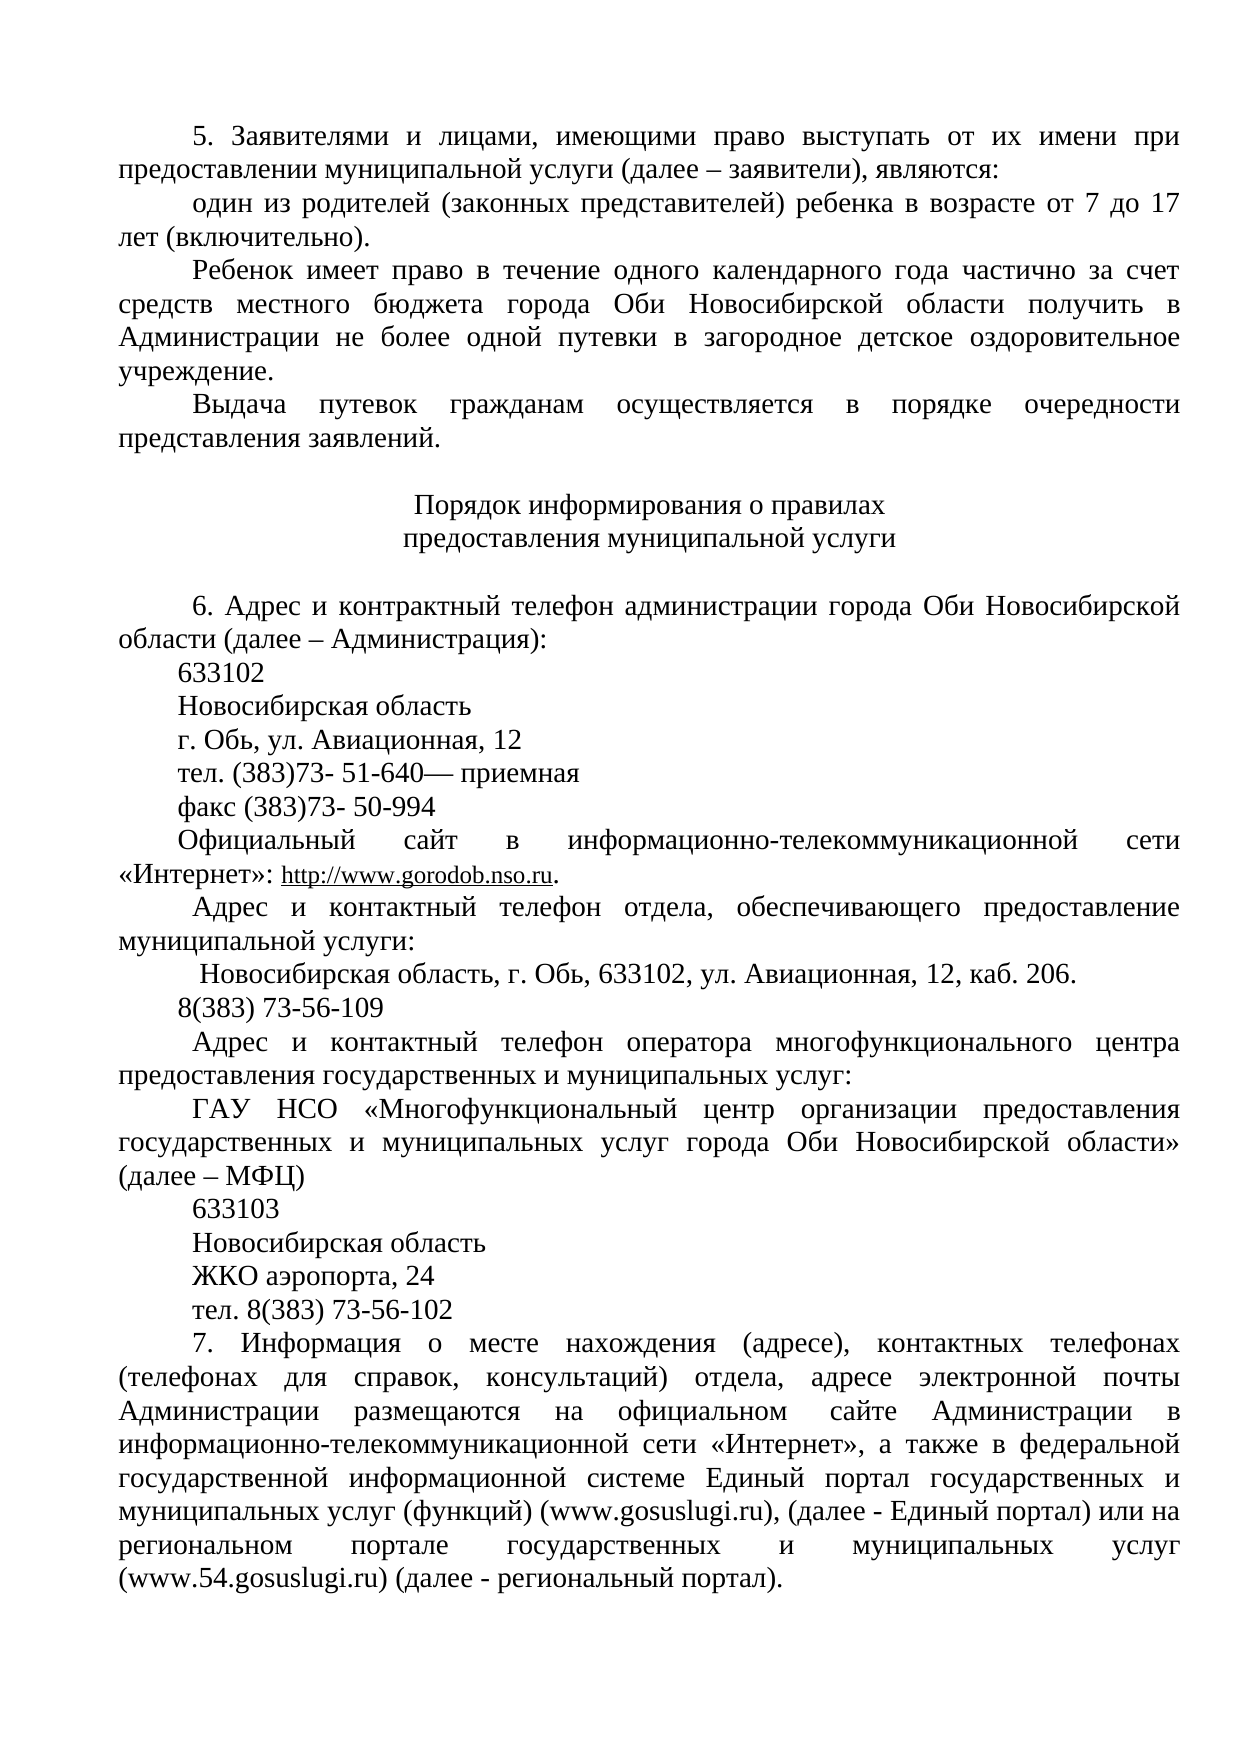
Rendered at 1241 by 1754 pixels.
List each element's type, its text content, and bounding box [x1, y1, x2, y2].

text ГАУ НСО «Многофункциональный центр организации предоставления государственных и муниципальных услуг города Оби Новосибирской области» (далее – МФЦ) [118, 1091, 1181, 1191]
text 633102 [118, 655, 1181, 688]
text Новосибирская область [118, 688, 1181, 722]
text Ребенок имеет право в течение одного календарного года частично за счет средств местного бюджета города Оби Новосибирской области получить в Администрации не более одной путевки в загородное детское оздоровительное учреждение. [118, 252, 1181, 386]
text 8(383) 73-56-109 [118, 990, 1181, 1024]
text Новосибирская область [118, 1225, 1181, 1258]
text Выдача путевок гражданам осуществляется в порядке очередности представления заявлений. [118, 386, 1181, 453]
text тел. 8(383) 73-56-102 [118, 1292, 1181, 1326]
text один из родителей (законных представителей) ребенка в возрасте от 7 до 17 лет (включительно). [118, 185, 1181, 252]
text Новосибирская область, г. Обь, 633102, ул. Авиационная, 12, каб. 206. [118, 957, 1181, 990]
text Официальный сайт в информационно-телекоммуникационной сети «Интернет»: http://www.gorodob.nso.ru. [118, 822, 1181, 889]
text 6. Адрес и контрактный телефон администрации города Оби Новосибирской области (далее – Администрация): [118, 588, 1181, 655]
text Адрес и контактный телефон оператора многофункционального центра предоставления государственных и муниципальных услуг: [118, 1024, 1181, 1091]
text г. Обь, ул. Авиационная, 12 [118, 722, 1181, 755]
text тел. (383)73- 51-640— приемная [118, 755, 1181, 789]
text Порядок информирования о правилах [118, 487, 1181, 521]
text 7. Информация о месте нахождения (адресе), контактных телефонах (телефонах для справок, консультаций) отдела, адресе электронной почты Администрации размещаются на официальном сайте Администрации в информационно-телекоммуникационной сети «Интернет», а также в федеральной государственной информационной системе Единый портал государственных и муниципальных услуг (функций) (www.gosuslugi.ru), (далее - Единый портал) или на региональном портале государственных и муниципальных услуг (www.54.gosuslugi.ru) (далее - региональный портал). [118, 1326, 1181, 1594]
text ЖКО аэропорта, 24 [118, 1258, 1181, 1292]
text Адрес и контактный телефон отдела, обеспечивающего предоставление муниципальной услуги: [118, 889, 1181, 957]
text факс (383)73- 50-994 [118, 789, 1181, 822]
text 5. Заявителями и лицами, имеющими право выступать от их имени при предоставлении муниципальной услуги (далее – заявители), являются: [118, 118, 1181, 185]
text предоставления муниципальной услуги [118, 521, 1181, 554]
text 633103 [118, 1191, 1181, 1225]
